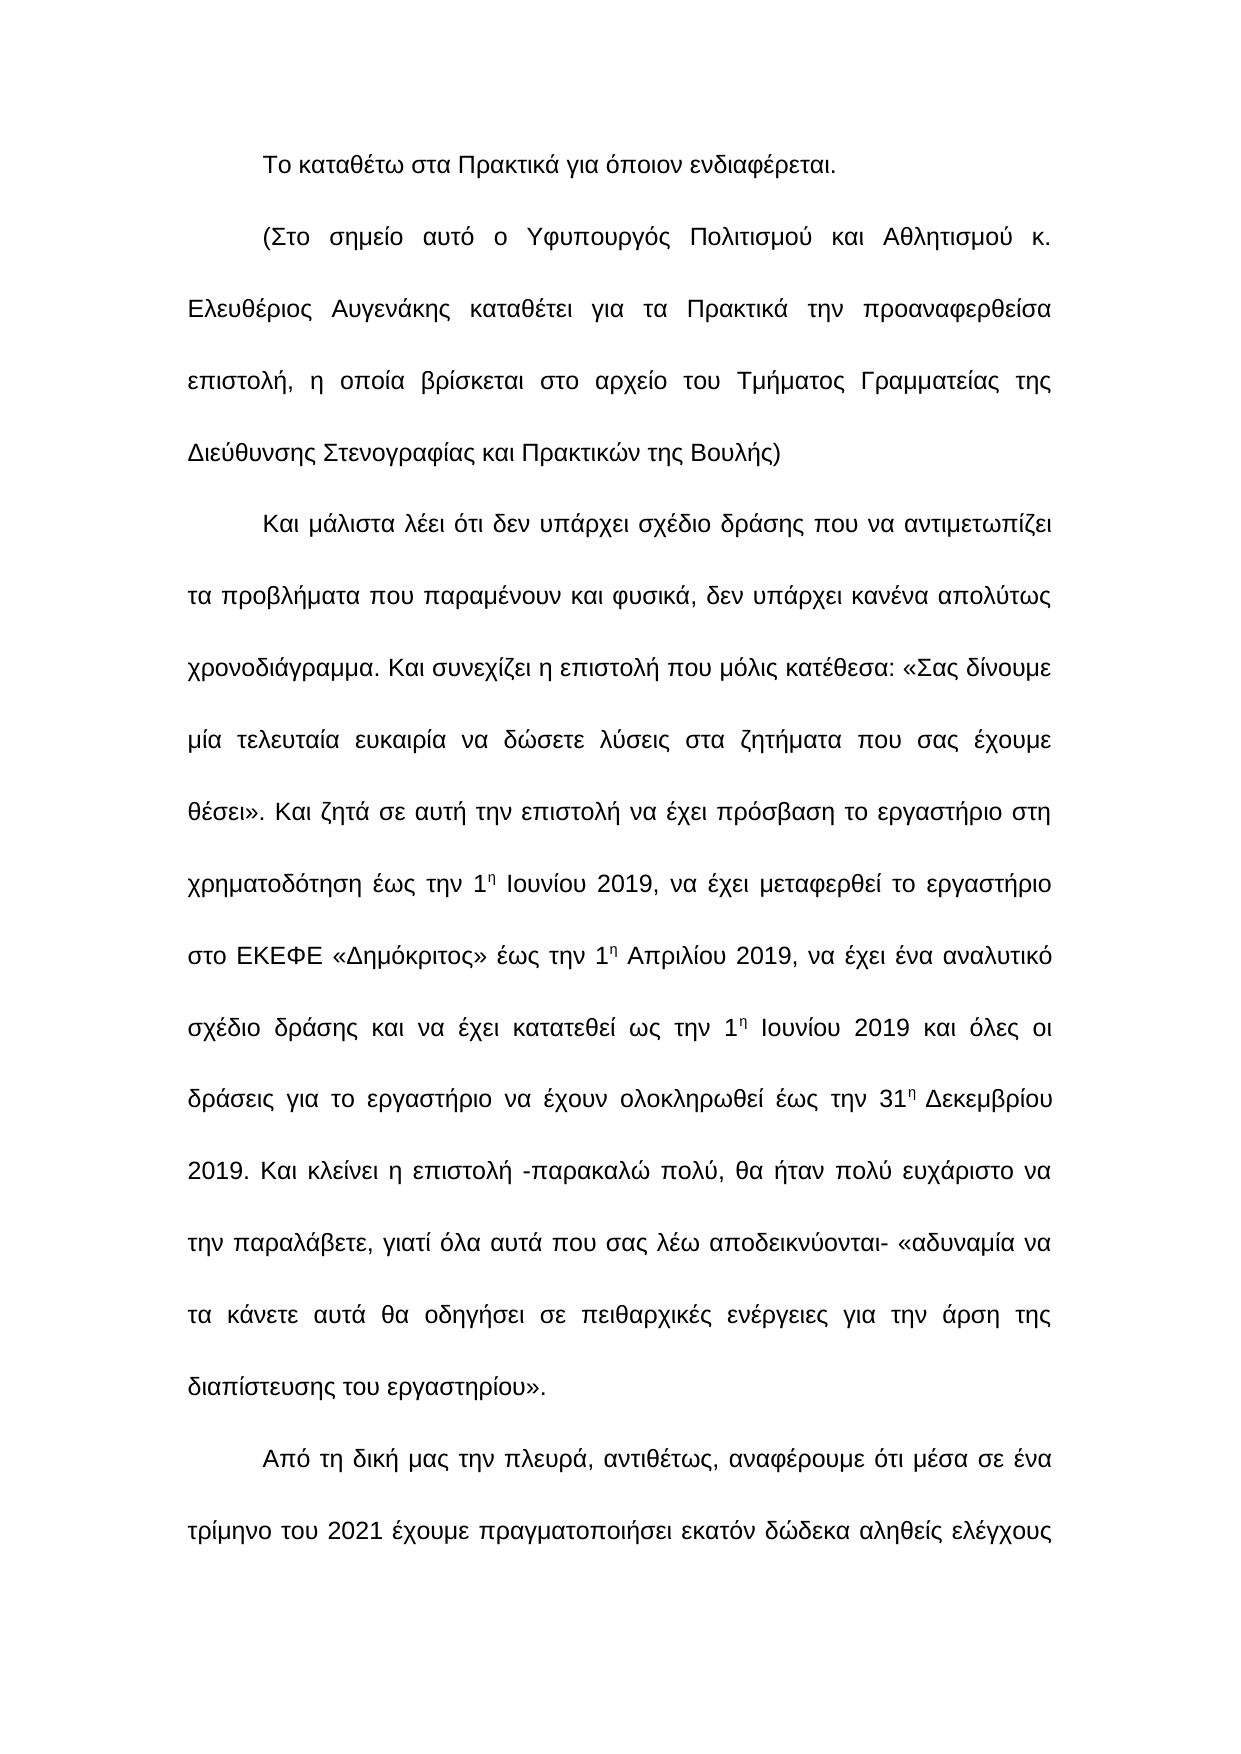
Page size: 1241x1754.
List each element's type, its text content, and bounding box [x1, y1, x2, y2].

text Το καταθέτω στα Πρακτικά για όποιον ενδιαφέρεται. [187, 150, 1053, 179]
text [187, 1444, 1053, 1544]
text Και μάλιστα λέει ότι δεν υπάρχει σχέδιο δράσης που να αντιμετωπίζει τα προβλήματα που παραμένουν και φυσικά, δεν υπάρχει κανένα απολύτως χρονοδιάγραμμα. Και συνεχίζει η επιστολή που μόλις κατέθεσα: «Σας δίνουμε μία τελευταία ευκαιρία να δώσετε λύσεις στα ζητήματα που σας έχουμε θέσει». Και ζητά σε αυτή την επιστολή να έχει πρόσβαση το εργαστήριο στη χρηματοδότηση έως την 1η Ιουνίου 2019, να έχει μεταφερθεί το εργαστήριο στο ΕΚΕΦΕ «Δημόκριτος» έως την 1η Απριλίου 2019, να έχει ένα αναλυτικό σχέδιο δράσης και να έχει κατατεθεί ως την 1η Ιουνίου 2019 και όλες οι δράσεις για το εργαστήριο να έχουν ολοκληρωθεί έως την 31η Δεκεμβρίου 2019. Και κλείνει η επιστολή -παρακαλώ πολύ, θα ήταν πολύ ευχάριστο να την παραλάβετε, γιατί όλα αυτά που σας λέω αποδεικνύονται- «αδυναμία να τα κάνετε αυτά θα οδηγήσει σε πειθαρχικές ενέργειες για την άρση της διαπίστευσης του εργαστηρίου». [187, 509, 1053, 1401]
